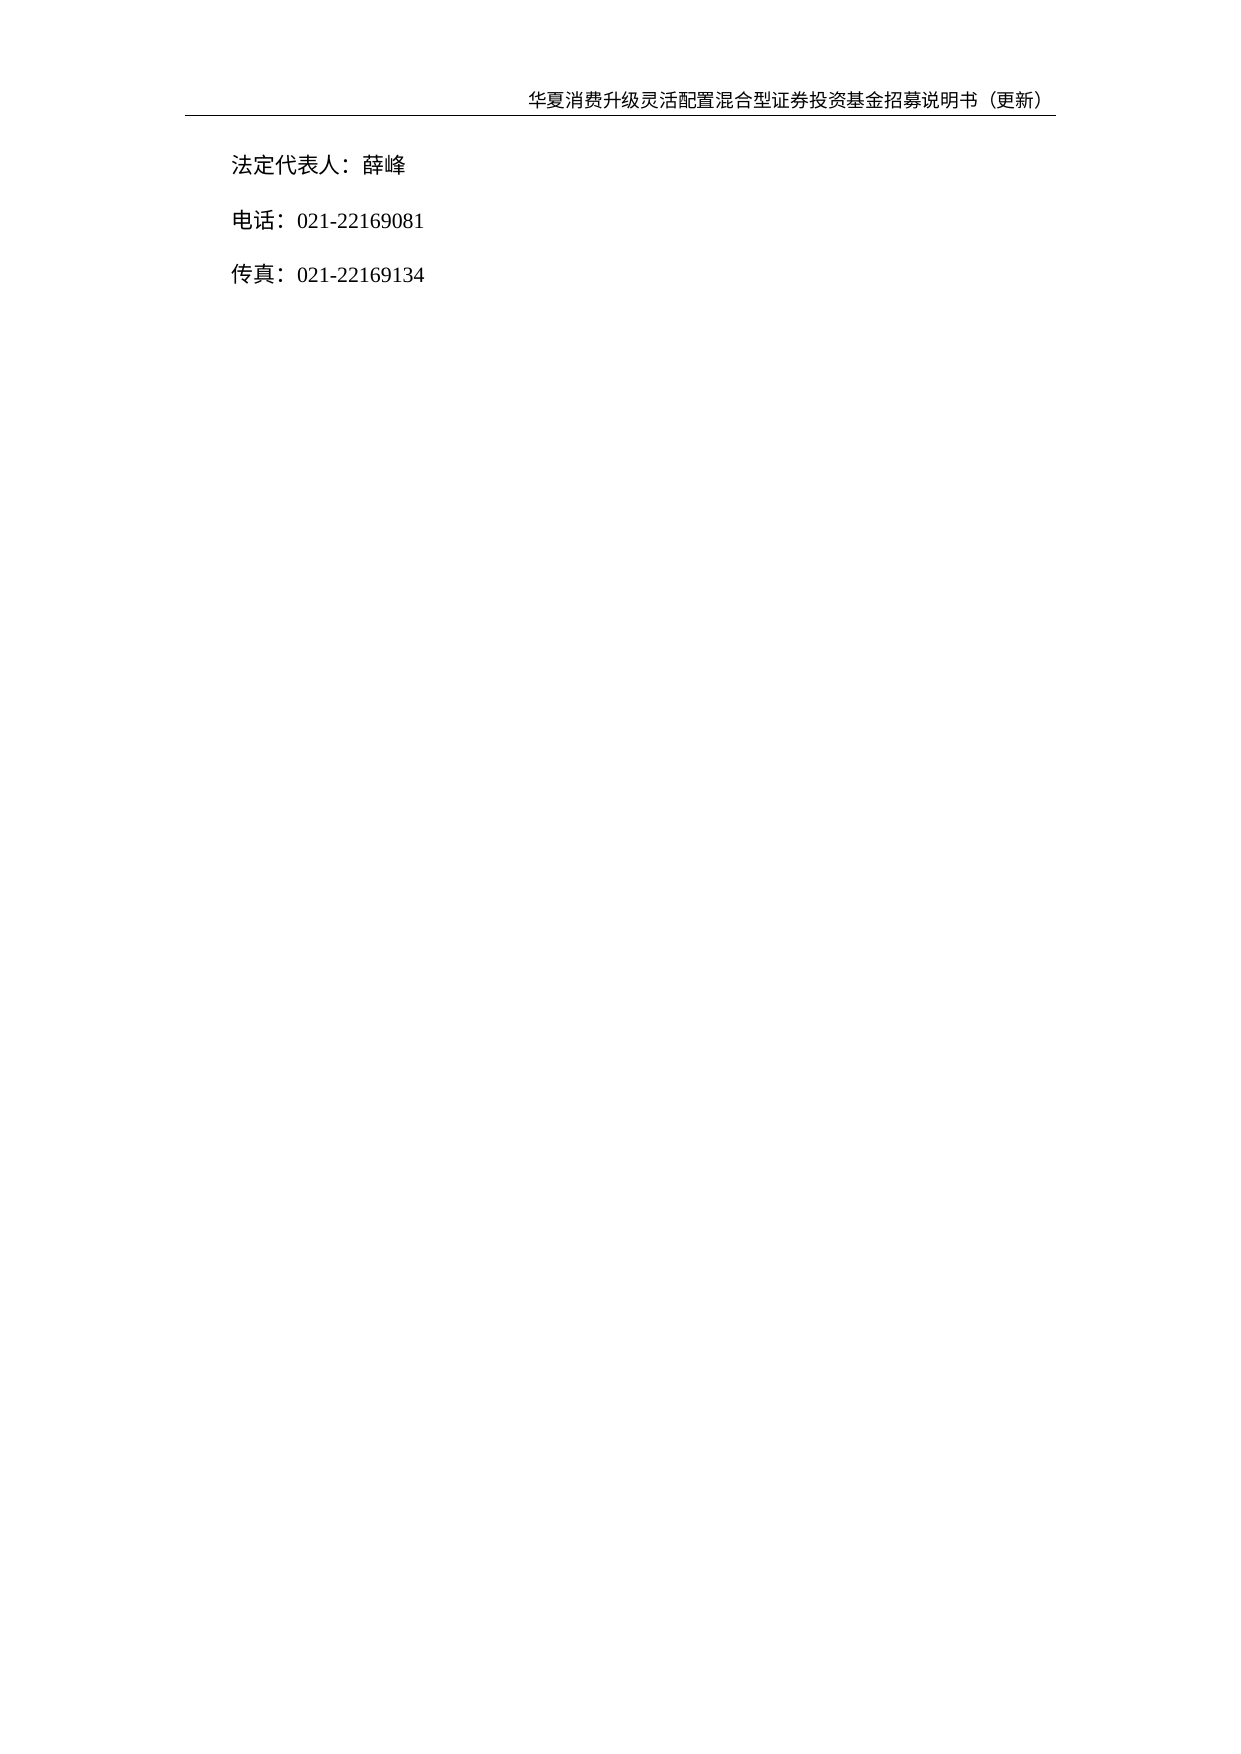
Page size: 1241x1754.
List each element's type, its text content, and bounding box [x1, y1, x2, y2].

text 电话：021-22169081 传真：021-22169134 [231, 203, 425, 289]
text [231, 148, 621, 179]
